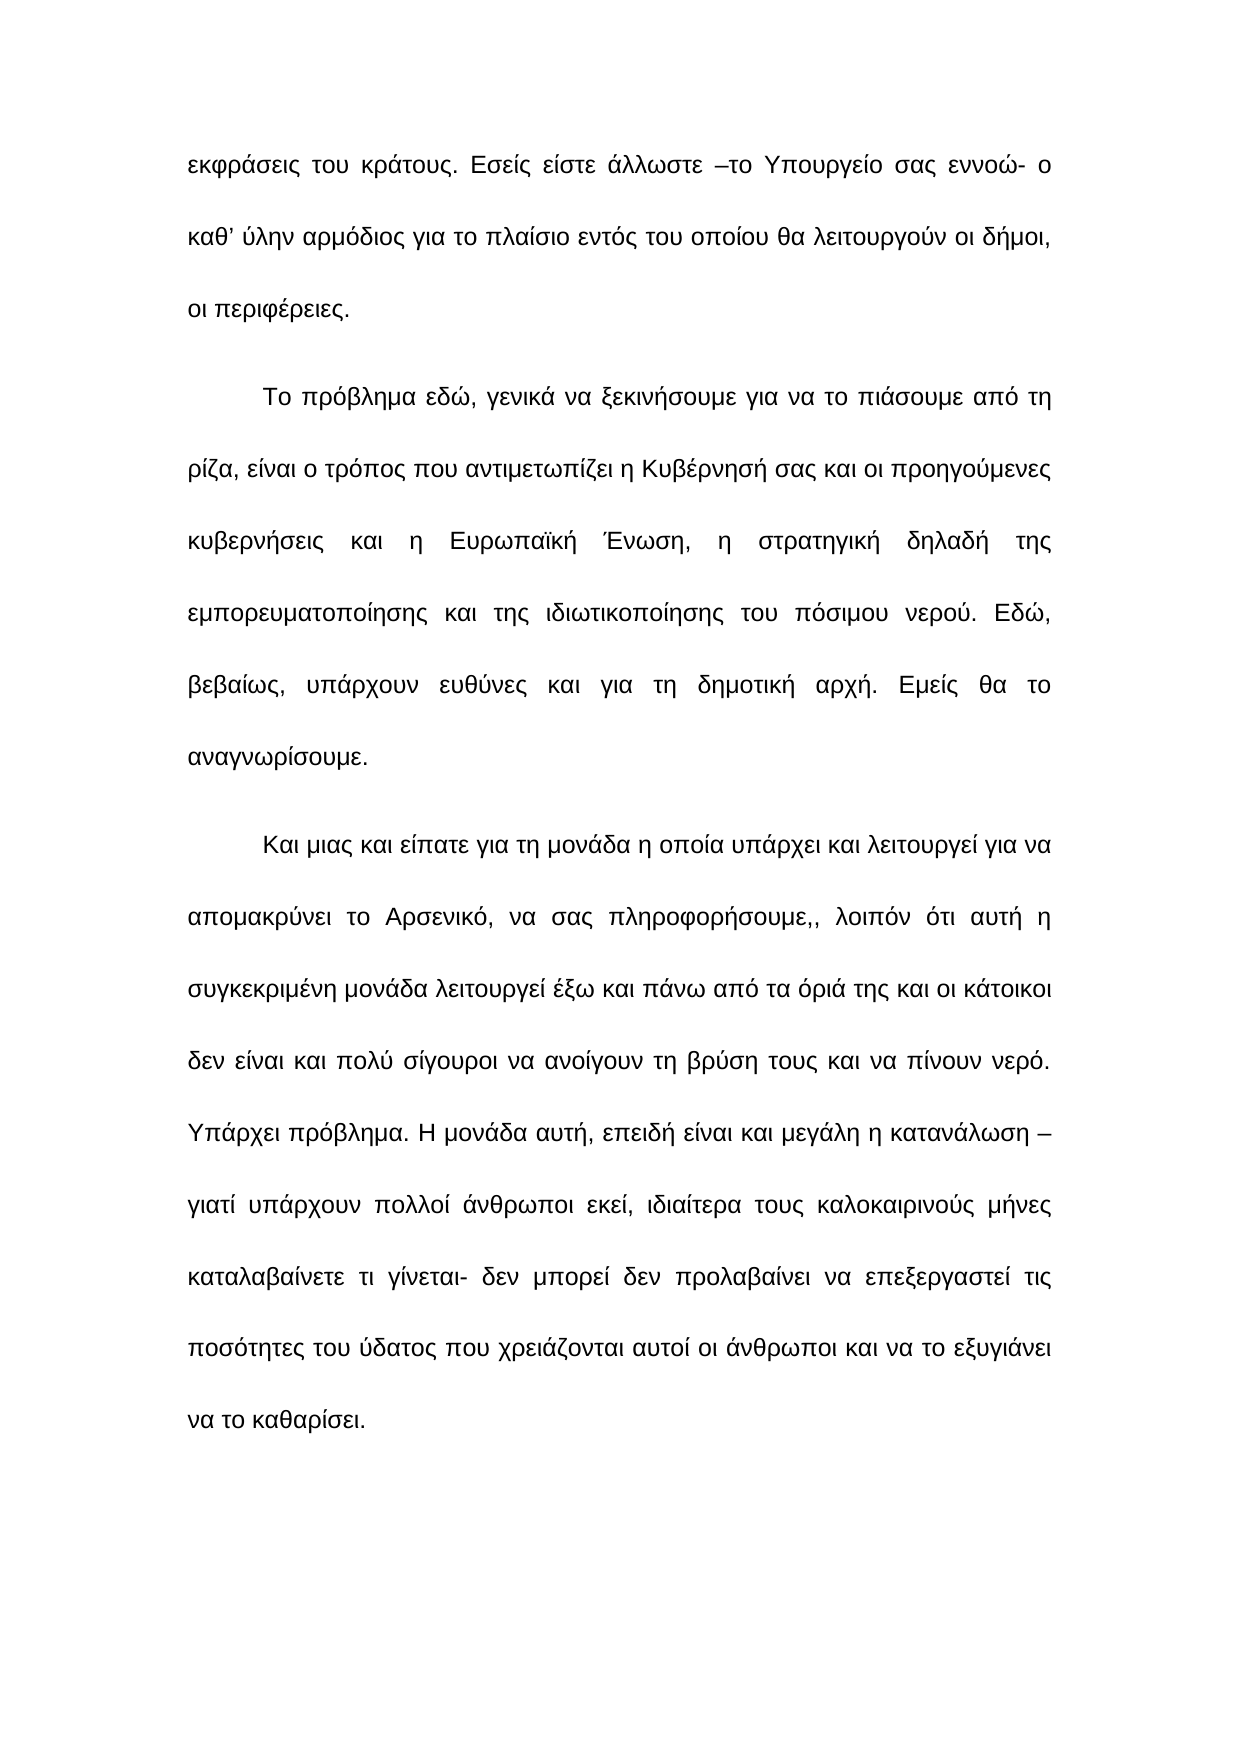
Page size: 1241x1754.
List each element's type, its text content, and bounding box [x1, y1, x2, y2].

text Το πρόβλημα εδώ, γενικά να ξεκινήσουμε για να το πιάσουμε από τη ρίζα, είναι ο τρόπος που αντιμετωπίζει η Κυβέρνησή σας και οι προηγούμενες κυβερνήσεις και η Ευρωπαϊκή Ένωση, η στρατηγική δηλαδή της εμπορευματοποίησης και της ιδιωτικοποίησης του πόσιμου νερού. Εδώ, βεβαίως, υπάρχουν ευθύνες και για τη δημοτική αρχή. Εμείς θα το αναγνωρίσουμε. [187, 382, 1053, 770]
text Και μιας και είπατε για τη μονάδα η οποία υπάρχει και λειτουργεί για να απομακρύνει το Αρσενικό, να σας πληροφορήσουμε,, λοιπόν ότι αυτή η συγκεκριμένη μονάδα λειτουργεί έξω και πάνω από τα όριά της και οι κάτοικοι δεν είναι και πολύ σίγουροι να ανοίγουν τη βρύση τους και να πίνουν νερό. Υπάρχει πρόβλημα. Η μονάδα αυτή, επειδή είναι και μεγάλη η κατανάλωση –γιατί υπάρχουν πολλοί άνθρωποι εκεί, ιδιαίτερα τους καλοκαιρινούς μήνες καταλαβαίνετε τι γίνεται- δεν μπορεί δεν προλαβαίνει να επεξεργαστεί τις ποσότητες του ύδατος που χρειάζονται αυτοί οι άνθρωποι και να το εξυγιάνει να το καθαρίσει. [187, 830, 1053, 1434]
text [187, 150, 1053, 322]
